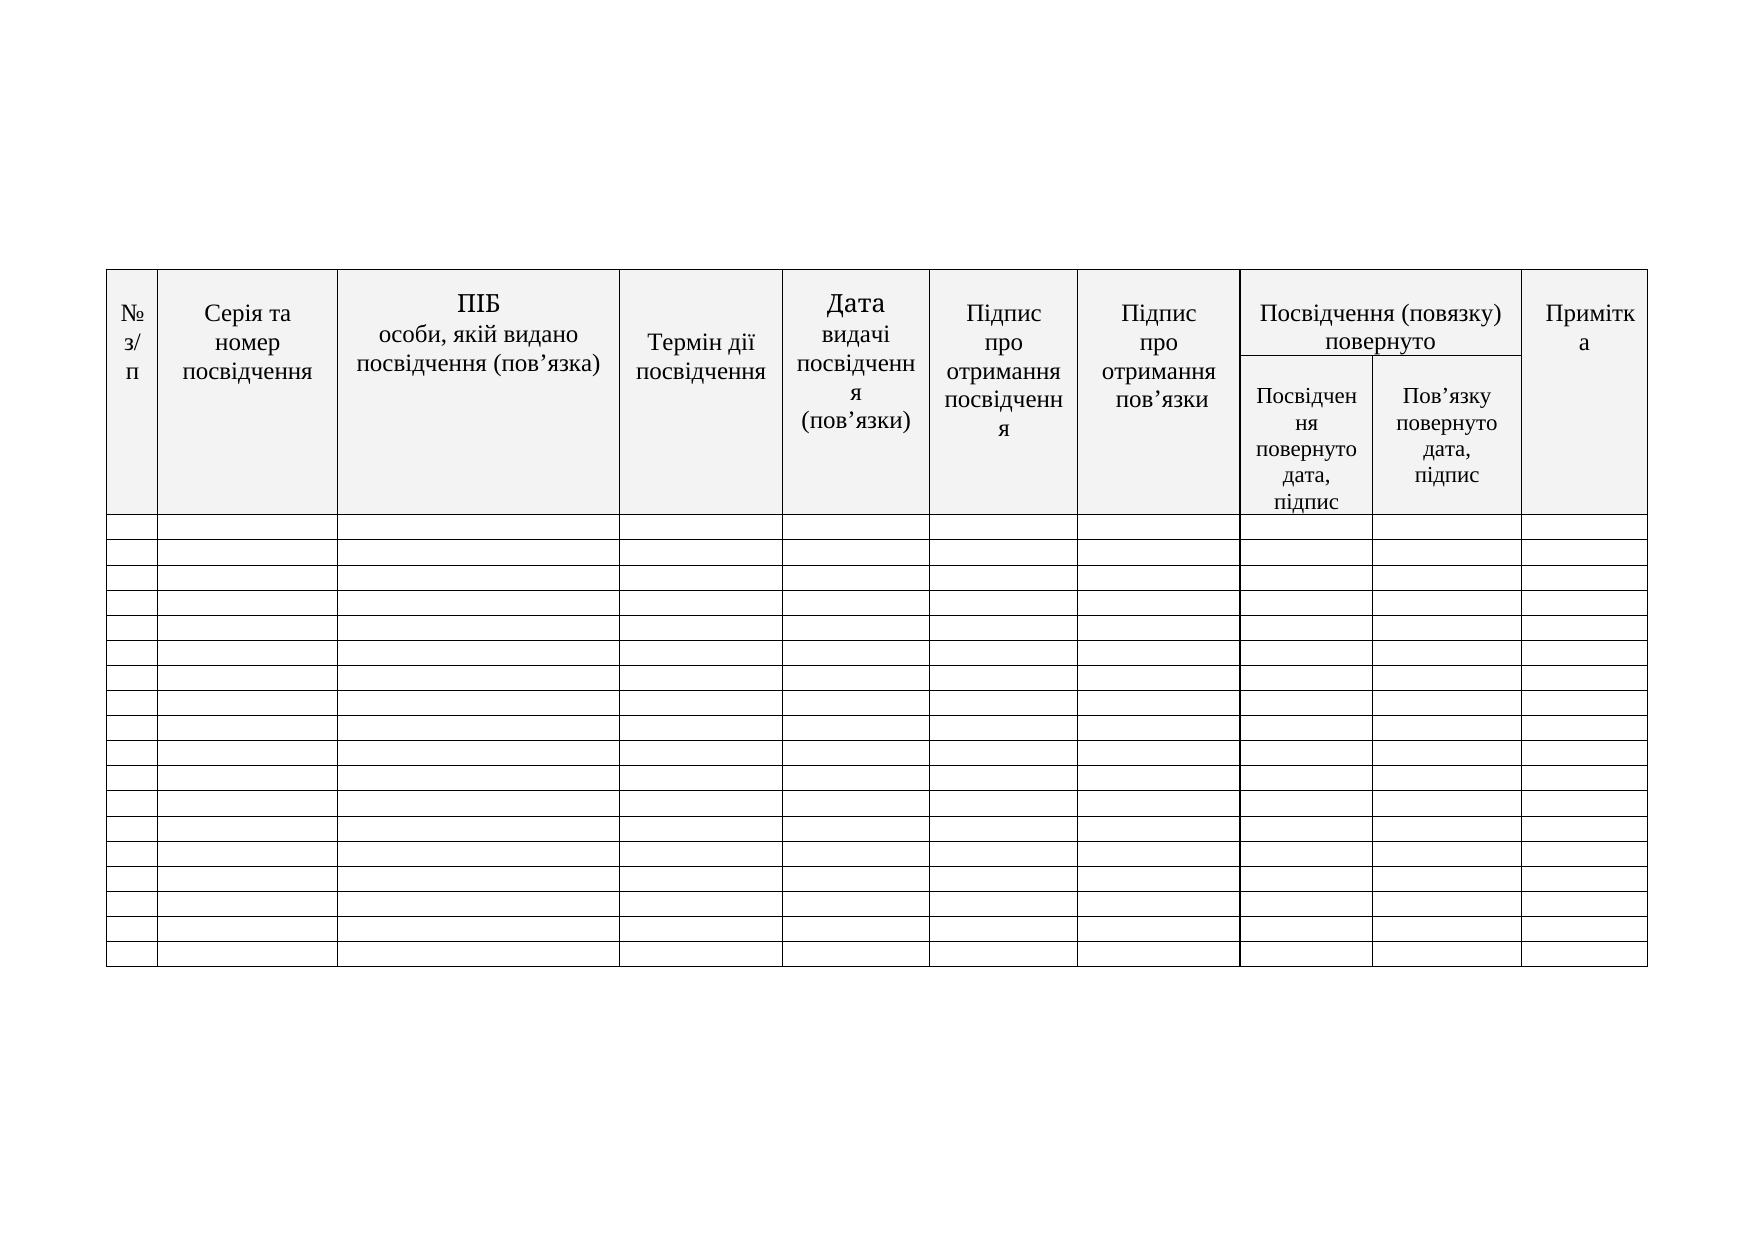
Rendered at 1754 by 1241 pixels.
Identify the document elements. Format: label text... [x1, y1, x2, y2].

table_cell [783, 942, 929, 966]
table_cell [1522, 867, 1647, 891]
table_cell [338, 791, 619, 816]
table_cell [158, 917, 337, 941]
table_cell [1241, 842, 1372, 866]
table_cell [783, 867, 929, 891]
table_cell [783, 817, 929, 841]
table_cell [1078, 917, 1239, 941]
table_cell [620, 892, 782, 916]
table_cell [1373, 842, 1521, 866]
table_cell [338, 817, 619, 841]
table_cell [1522, 842, 1647, 866]
table_cell [1522, 566, 1647, 589]
table_header ПІБ особи, якій видано посвідчення (пов’язка) [338, 270, 619, 514]
table_cell [1522, 616, 1647, 640]
table_cell [1241, 666, 1372, 690]
table_cell [1241, 817, 1372, 841]
table_cell [338, 942, 619, 966]
table_cell [107, 817, 157, 841]
table_cell [620, 842, 782, 866]
table_cell [158, 641, 337, 665]
table_cell [158, 892, 337, 916]
table_cell [1078, 641, 1239, 665]
table_cell [158, 942, 337, 966]
table_cell [338, 766, 619, 790]
table_cell [1241, 616, 1372, 640]
table_cell [620, 591, 782, 615]
table_cell [1373, 641, 1521, 665]
table_cell [338, 867, 619, 891]
table_cell [1241, 766, 1372, 790]
table_cell [1241, 540, 1372, 564]
table_cell [1241, 591, 1372, 615]
table_cell [930, 515, 1077, 539]
table_header Посвідчення (повязку) повернуто [1241, 270, 1521, 355]
table_cell [1373, 867, 1521, 891]
table_cell [107, 566, 157, 589]
table_cell [1078, 591, 1239, 615]
table_cell [620, 917, 782, 941]
table_cell [620, 666, 782, 690]
table_header Підпис про отримання пов’язки [1078, 270, 1239, 514]
table_cell [158, 741, 337, 765]
table_cell [930, 716, 1077, 740]
table_header Примітка [1522, 270, 1647, 514]
table_cell [107, 917, 157, 941]
table_cell [783, 641, 929, 665]
table_cell [107, 515, 157, 539]
table_cell [107, 616, 157, 640]
table_cell [1373, 741, 1521, 765]
table_cell [930, 666, 1077, 690]
table_cell [158, 791, 337, 816]
table_cell [338, 591, 619, 615]
table_cell [1078, 566, 1239, 589]
table_cell [338, 892, 619, 916]
table_cell [930, 540, 1077, 564]
table_cell [783, 616, 929, 640]
table_cell [1373, 791, 1521, 816]
table_cell [930, 892, 1077, 916]
table_cell [338, 540, 619, 564]
table_cell [158, 691, 337, 715]
table_cell [107, 641, 157, 665]
table_cell [930, 566, 1077, 589]
table_cell [783, 540, 929, 564]
table_cell [158, 540, 337, 564]
table_cell [338, 641, 619, 665]
table_cell [783, 716, 929, 740]
table_cell [930, 616, 1077, 640]
table_cell [783, 842, 929, 866]
table_cell [620, 641, 782, 665]
table_cell [1241, 867, 1372, 891]
table_cell [107, 591, 157, 615]
table_cell [1373, 566, 1521, 589]
table_cell [1078, 616, 1239, 640]
table_cell [1078, 741, 1239, 765]
table_cell [620, 691, 782, 715]
table_cell [107, 892, 157, 916]
table_cell [1373, 691, 1521, 715]
table_cell [158, 842, 337, 866]
table_cell [620, 867, 782, 891]
table_header Дата видачі посвідчення (пов’язки) [783, 270, 929, 514]
table_cell [930, 741, 1077, 765]
table_cell [1078, 817, 1239, 841]
table_cell [783, 591, 929, 615]
table_cell [158, 515, 337, 539]
table_cell [620, 616, 782, 640]
table_cell [1078, 892, 1239, 916]
table_cell [783, 691, 929, 715]
table_cell [158, 867, 337, 891]
table_header Термін дії посвідчення [620, 270, 782, 514]
table_cell [930, 942, 1077, 966]
table_cell [1241, 691, 1372, 715]
table_cell [930, 766, 1077, 790]
table_cell [158, 716, 337, 740]
table_cell [1522, 892, 1647, 916]
table_cell [620, 791, 782, 816]
table_cell [930, 817, 1077, 841]
table_cell [1373, 766, 1521, 790]
table_cell [1078, 942, 1239, 966]
table_cell [158, 616, 337, 640]
table_cell [783, 766, 929, 790]
table_cell [620, 766, 782, 790]
table_cell [1241, 942, 1372, 966]
table_cell [1522, 942, 1647, 966]
table_cell [1078, 666, 1239, 690]
table_cell [1078, 842, 1239, 866]
table_cell [1522, 817, 1647, 841]
table_cell [107, 867, 157, 891]
table_cell [930, 591, 1077, 615]
table_cell [107, 716, 157, 740]
table_cell [1078, 540, 1239, 564]
table_cell [620, 942, 782, 966]
table_cell [1241, 917, 1372, 941]
table_cell [107, 691, 157, 715]
table_cell [107, 741, 157, 765]
table_cell [338, 741, 619, 765]
table_cell [1241, 515, 1372, 539]
table_cell [1373, 591, 1521, 615]
table_cell [620, 540, 782, 564]
table_cell [1241, 641, 1372, 665]
table_cell [620, 716, 782, 740]
table_cell [1522, 691, 1647, 715]
table_cell [1078, 691, 1239, 715]
table_cell [158, 817, 337, 841]
table_cell [1078, 766, 1239, 790]
table_cell [783, 515, 929, 539]
table_cell [338, 666, 619, 690]
table_cell [1241, 716, 1372, 740]
table_cell [1373, 917, 1521, 941]
table_cell [1078, 867, 1239, 891]
table_cell [338, 842, 619, 866]
table_cell [930, 691, 1077, 715]
table_cell [1241, 791, 1372, 816]
table_cell [1373, 817, 1521, 841]
table_cell [107, 540, 157, 564]
table_cell [620, 741, 782, 765]
table_cell [930, 917, 1077, 941]
table_cell [158, 766, 337, 790]
table_cell [1373, 515, 1521, 539]
table_header Серія та номер посвідчення [158, 270, 337, 514]
table_cell [930, 867, 1077, 891]
table_cell [338, 515, 619, 539]
table_cell [783, 892, 929, 916]
table_cell Посвідчення повернуто дата, підпис [1241, 356, 1372, 514]
table_cell [107, 791, 157, 816]
table_cell [1373, 942, 1521, 966]
table_cell [1522, 540, 1647, 564]
table_cell [107, 842, 157, 866]
table_cell [930, 842, 1077, 866]
table_cell [107, 766, 157, 790]
table_cell [1373, 666, 1521, 690]
table_cell [158, 666, 337, 690]
table_cell [158, 566, 337, 589]
table_cell [930, 791, 1077, 816]
table_cell [1241, 741, 1372, 765]
table_cell [620, 515, 782, 539]
table_cell [1522, 917, 1647, 941]
table_cell [1522, 666, 1647, 690]
table_cell [1373, 540, 1521, 564]
table_cell [1522, 791, 1647, 816]
table_cell [158, 591, 337, 615]
table_header № з/п [107, 270, 157, 514]
table_cell [1522, 591, 1647, 615]
table_cell [783, 917, 929, 941]
table_cell [1241, 892, 1372, 916]
table_cell [338, 691, 619, 715]
table_cell [930, 641, 1077, 665]
table_cell [620, 566, 782, 589]
table_cell [1241, 566, 1372, 589]
table_header Підпис про отримання посвідчення [930, 270, 1077, 514]
table_cell [1078, 716, 1239, 740]
table_cell [107, 666, 157, 690]
table_cell [783, 566, 929, 589]
table_cell [1522, 766, 1647, 790]
table_cell [1078, 515, 1239, 539]
table_cell [620, 817, 782, 841]
table_cell [783, 666, 929, 690]
table_cell [1373, 616, 1521, 640]
table_cell [338, 716, 619, 740]
table_cell [107, 942, 157, 966]
table_cell [1078, 791, 1239, 816]
table_cell [1522, 716, 1647, 740]
table_cell [783, 791, 929, 816]
table_cell [1522, 741, 1647, 765]
table_cell [1373, 716, 1521, 740]
table_cell [783, 741, 929, 765]
table_cell [338, 917, 619, 941]
table_cell Пов’язку повернуто дата, підпис [1373, 356, 1521, 514]
table_cell [338, 566, 619, 589]
table_cell [338, 616, 619, 640]
table_cell [1522, 641, 1647, 665]
table_cell [1522, 515, 1647, 539]
table_cell [1373, 892, 1521, 916]
